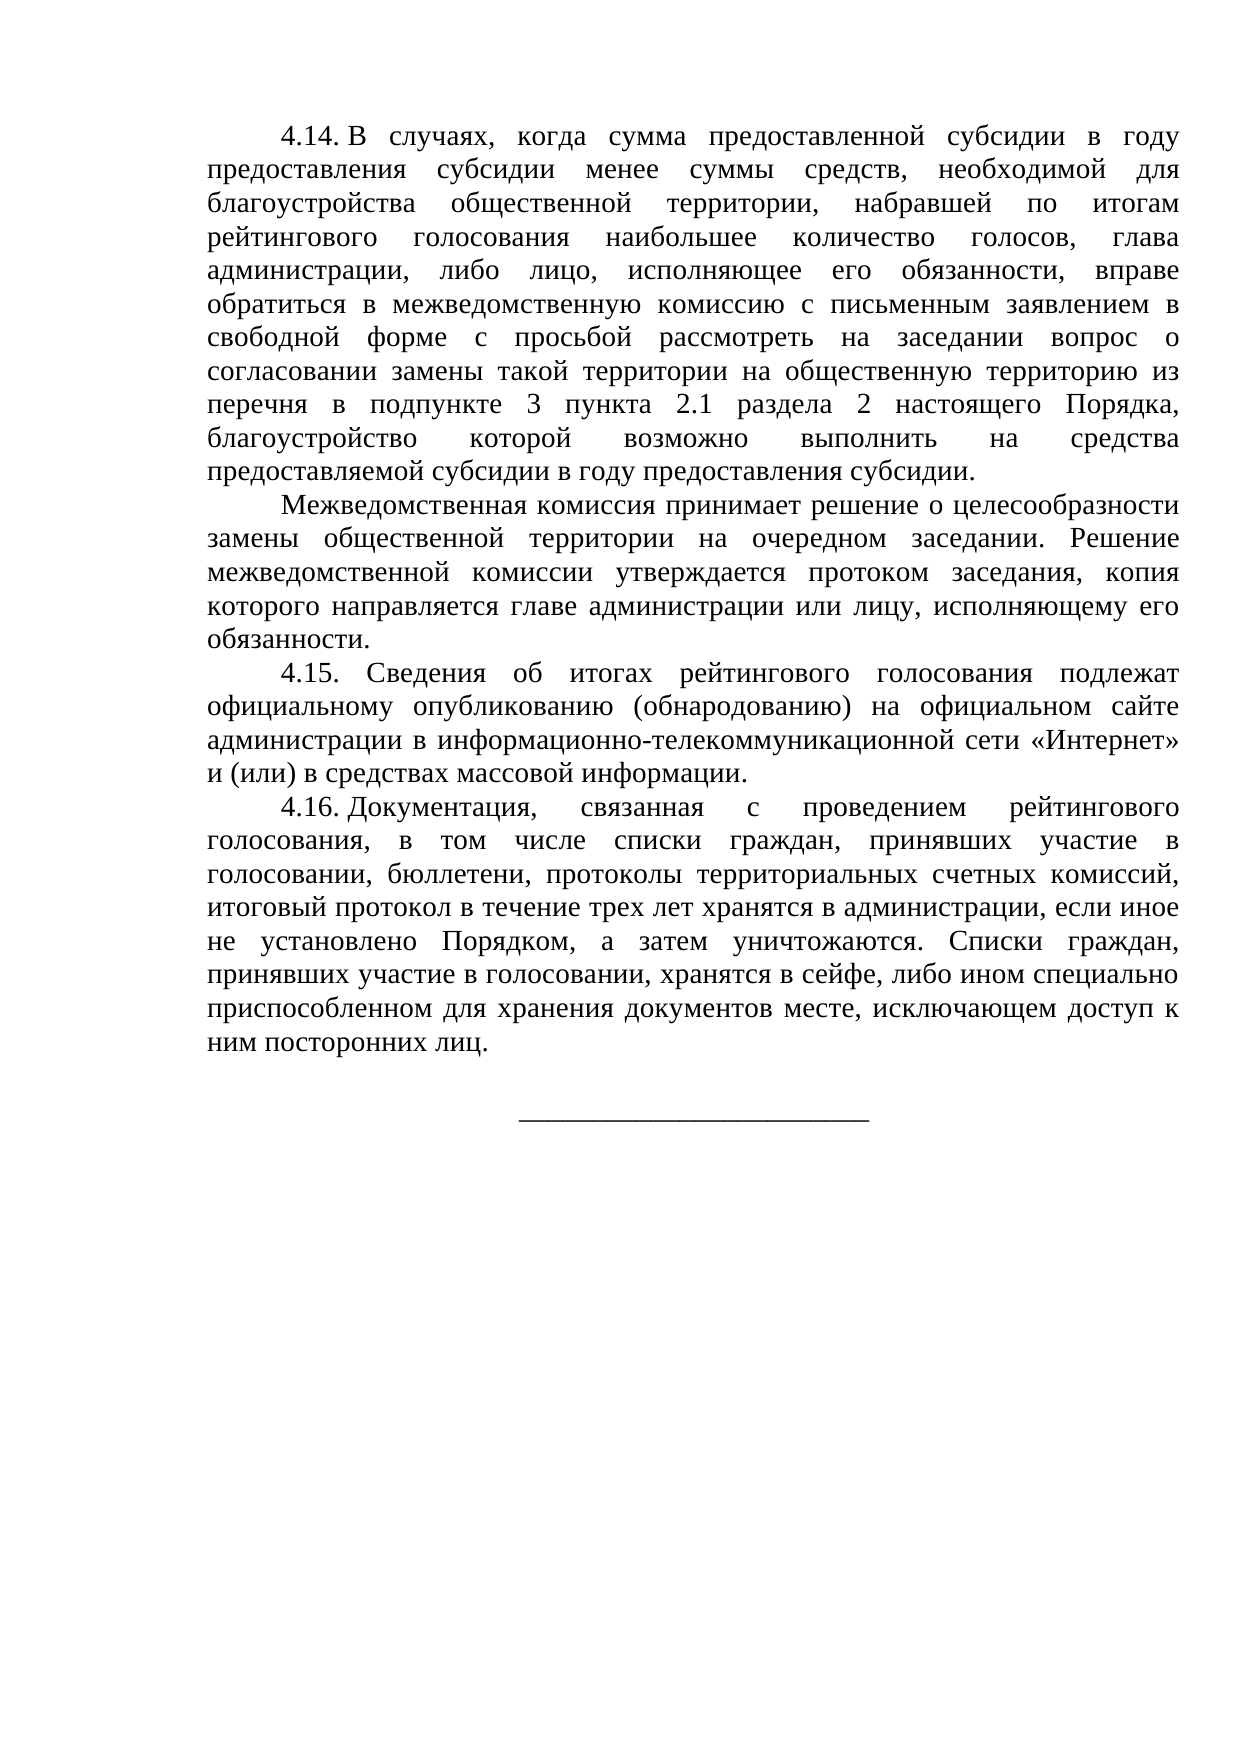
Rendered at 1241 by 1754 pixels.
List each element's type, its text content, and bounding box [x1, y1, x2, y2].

text 4.15. Сведения об итогах рейтингового голосования подлежат официальному опубликованию (обнародованию) на официальном сайте администрации в информационно-телекоммуникационной сети «Интернет» и (или) в средствах массовой информации. [207, 655, 1181, 789]
text 4.14. В случаях, когда сумма предоставленной субсидии в году предоставления субсидии менее суммы средств, необходимой для благоустройства общественной территории, набравшей по итогам рейтингового голосования наибольшее количество голосов, глава администрации, либо лицо, исполняющее его обязанности, вправе обратиться в межведомственную комиссию с письменным заявлением в свободной форме с просьбой рассмотреть на заседании вопрос о согласовании замены такой территории на общественную территорию из перечня в подпункте 3 пункта 2.1 раздела 2 настоящего Порядка, благоустройство которой возможно выполнить на средства предоставляемой субсидии в году предоставления субсидии. [207, 118, 1181, 487]
text ________________________ [207, 1091, 1181, 1124]
text 4.16. Документация, связанная с проведением рейтингового голосования, в том числе списки граждан, принявших участие в голосовании, бюллетени, протоколы территориальных счетных комиссий, итоговый протокол в течение трех лет хранятся в администрации, если иное не установлено Порядком, а затем уничтожаются. Списки граждан, принявших участие в голосовании, хранятся в сейфе, либо ином специально приспособленном для хранения документов месте, исключающем доступ к ним посторонних лиц. [207, 789, 1181, 1057]
text Межведомственная комиссия принимает решение о целесообразности замены общественной территории на очередном заседании. Решение межведомственной комиссии утверждается протоком заседания, копия которого направляется главе администрации или лицу, исполняющему его обязанности. [207, 487, 1181, 655]
